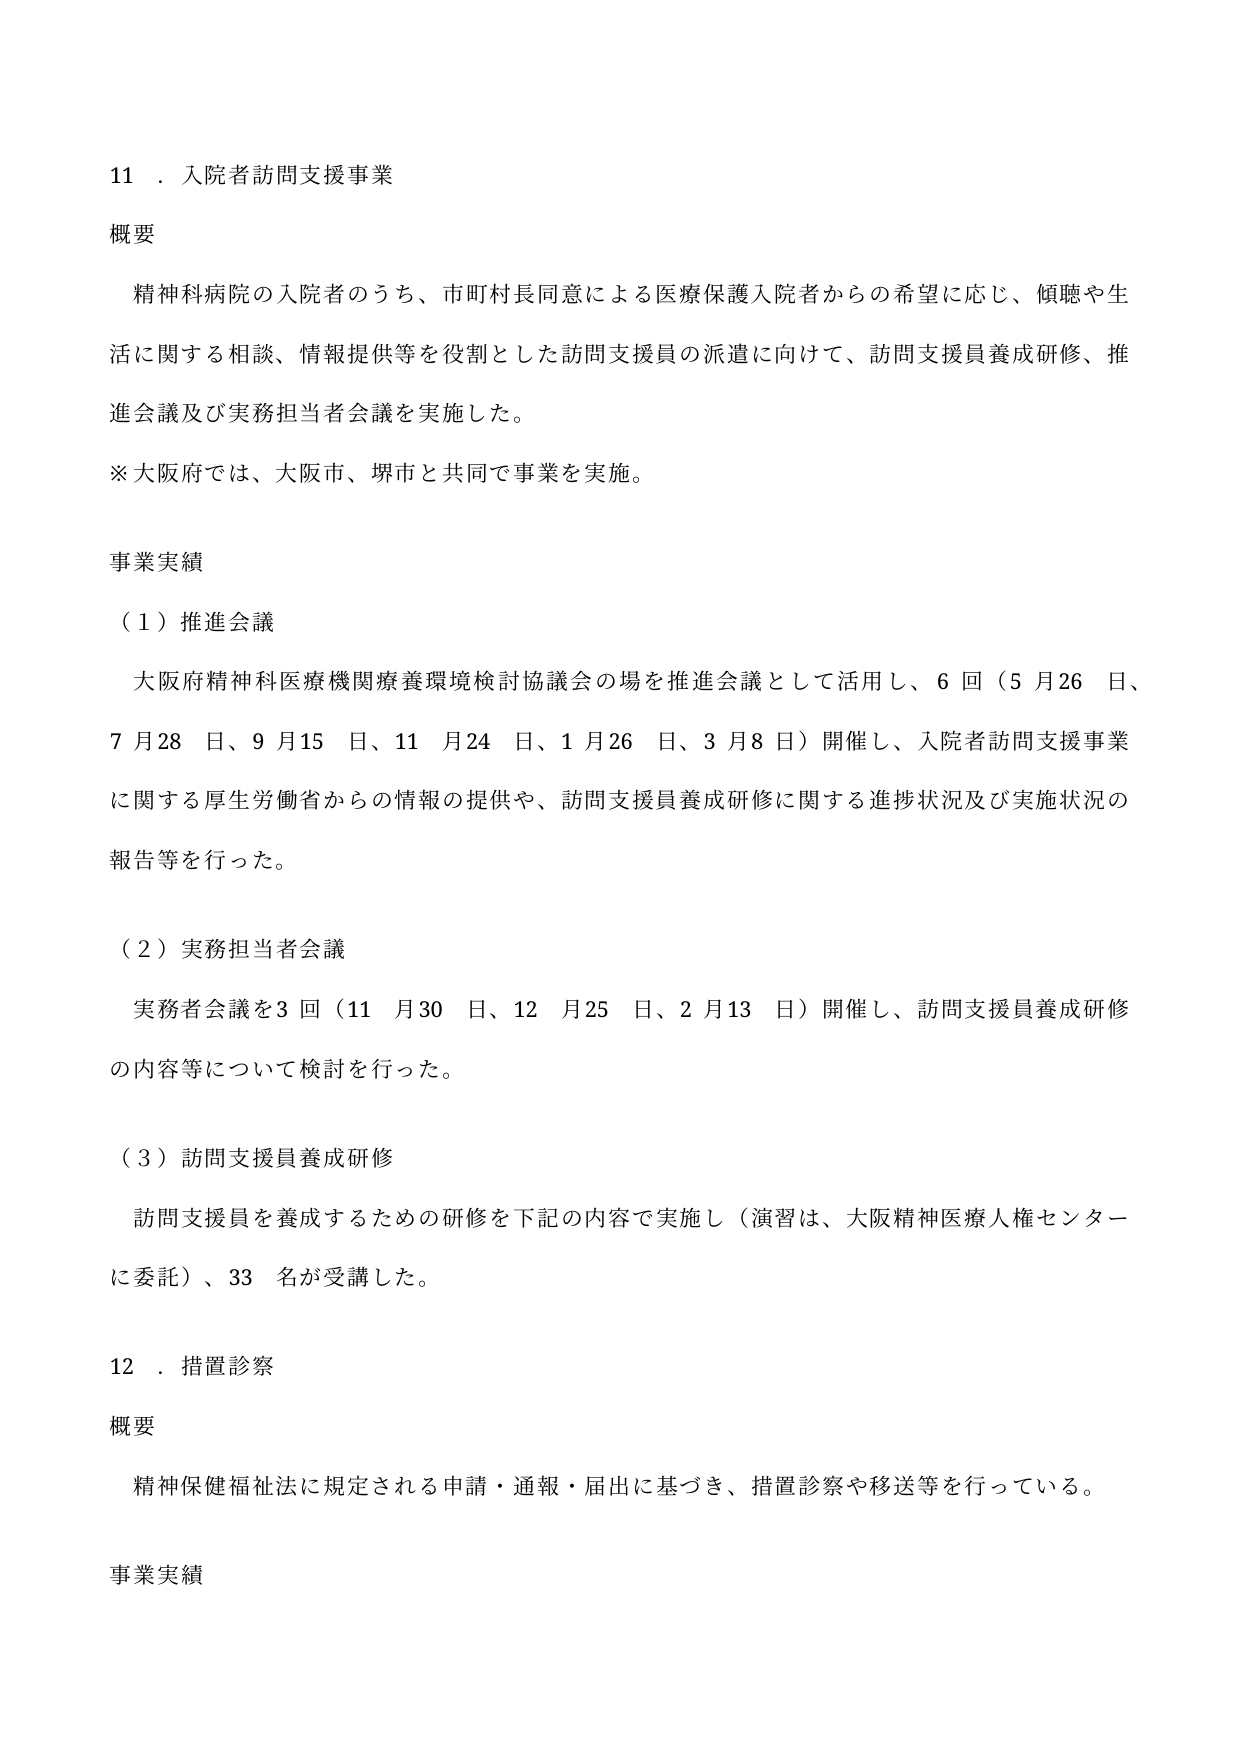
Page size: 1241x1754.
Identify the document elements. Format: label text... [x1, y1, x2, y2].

text ※大阪府では、大阪市、堺市と共同で事業を実施。 [109, 442, 1131, 501]
text 精神科病院の入院者のうち、市町村長同意による医療保護入院者からの希望に応じ、傾聴や生活に関する相談、情報提供等を役割とした訪問支援員の派遣に向けて、訪問支援員養成研修、推進会議及び実務担当者会議を実施した。 [109, 263, 1131, 442]
text 実務者会議を3回（11月30日、12月25日、2月13日）開催し、訪問支援員養成研修の内容等について検討を行った。 [109, 978, 1131, 1097]
text 訪問支援員を養成するための研修を下記の内容で実施し（演習は、大阪精神医療人権センターに委託）、33名が受講した。 [109, 1187, 1131, 1306]
text 11．入院者訪問支援事業 [109, 144, 1131, 203]
text （３）訪問支援員養成研修 [109, 1127, 1131, 1187]
text 事業実績 [109, 1544, 1131, 1604]
text 精神保健福祉法に規定される申請・通報・届出に基づき、措置診察や移送等を行っている。 [109, 1455, 1131, 1514]
text 事業実績 [109, 531, 1131, 591]
text （１）推進会議 [109, 591, 1131, 650]
text 12．措置診察 [109, 1336, 1131, 1395]
text 概要 [109, 203, 1131, 263]
text 大阪府精神科医療機関療養環境検討協議会の場を推進会議として活用し、6回（5月26日、7月28日、9月15日、11月24日、1月26日、3月8日）開催し、入院者訪問支援事業に関する厚生労働省からの情報の提供や、訪問支援員養成研修に関する進捗状況及び実施状況の報告等を行った。 [109, 650, 1131, 889]
text （２）実務担当者会議 [109, 918, 1131, 978]
text 概要 [109, 1395, 1131, 1455]
